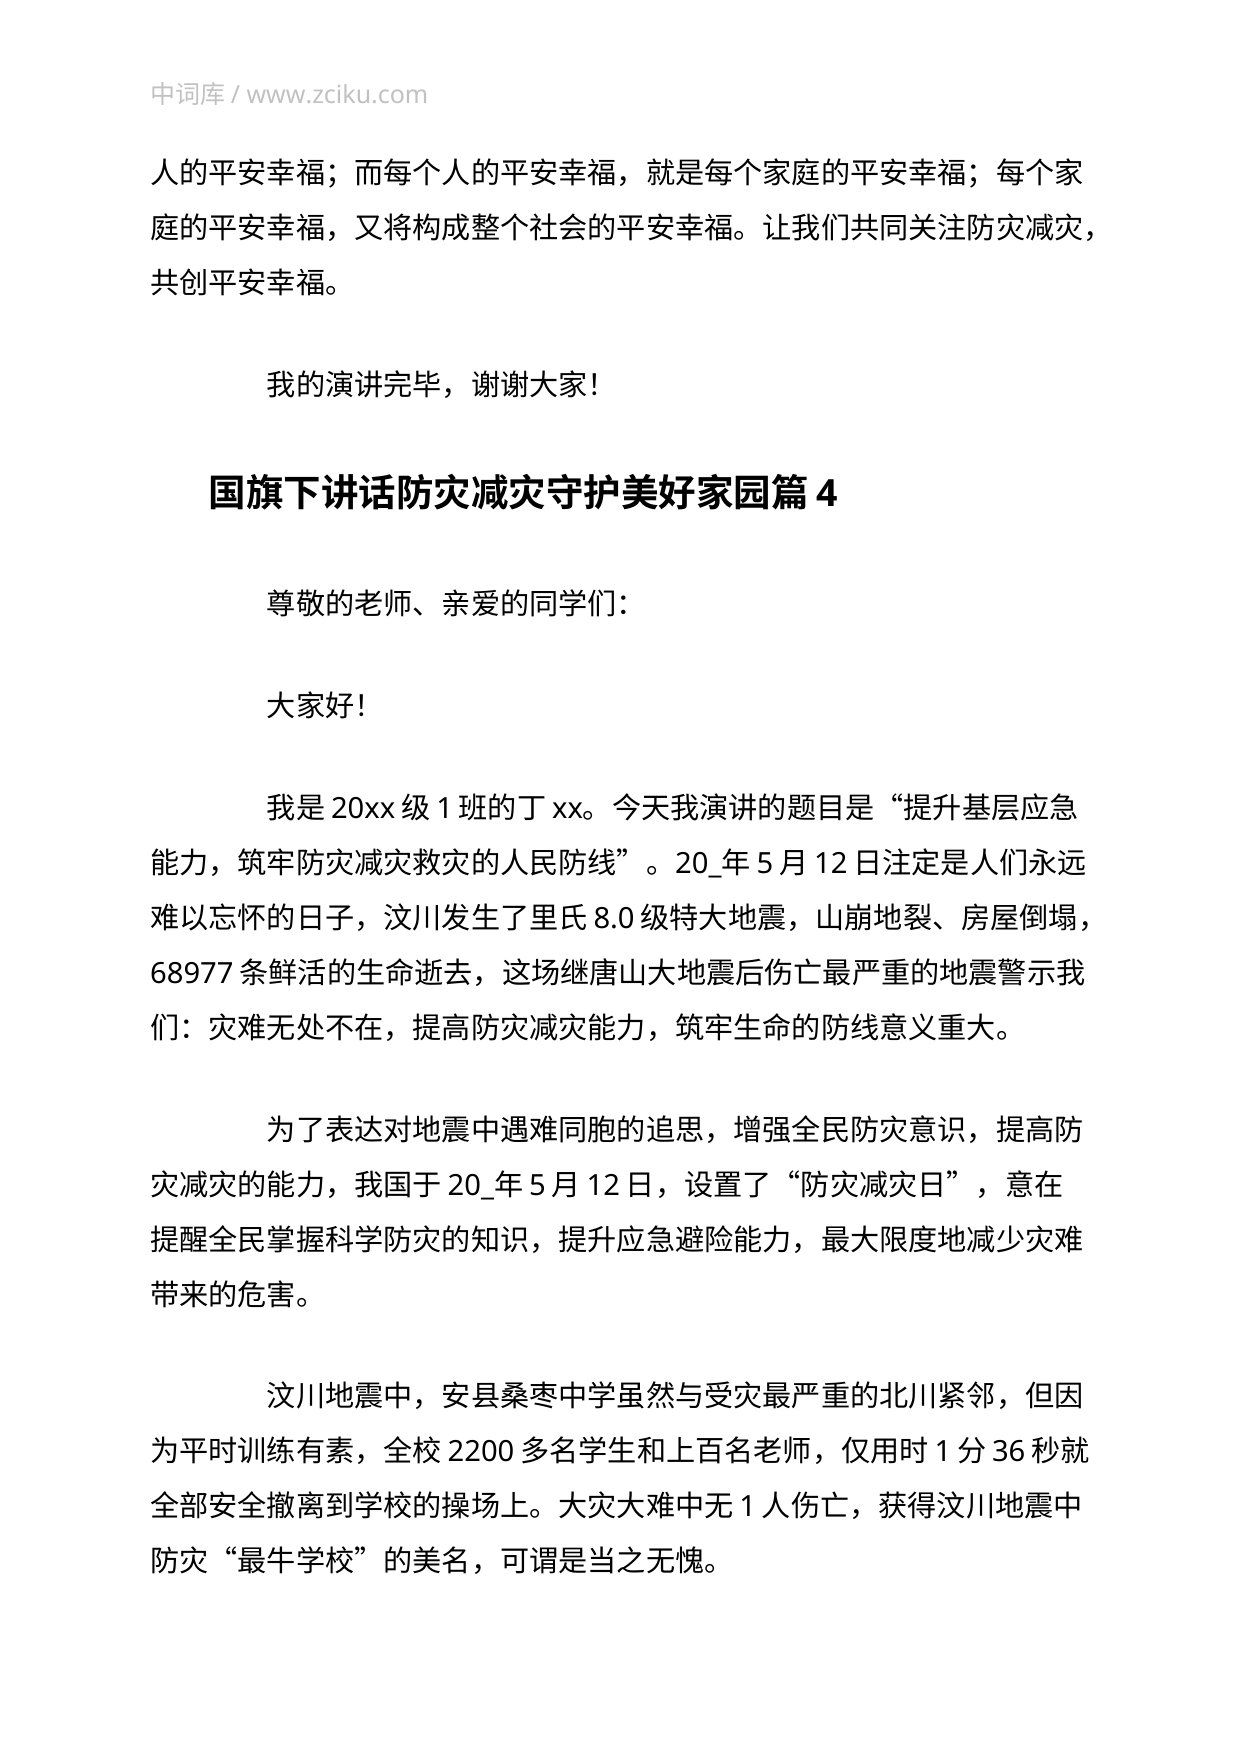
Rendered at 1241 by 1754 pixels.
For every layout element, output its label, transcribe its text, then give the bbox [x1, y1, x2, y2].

text 汶川地震中，安县桑枣中学虽然与受灾最严重的北川紧邻，但因为平时训练有素，全校2200多名学生和上百名老师，仅用时1分36秒就全部安全撤离到学校的操场上。大灾大难中无1人伤亡，获得汶川地震中防灾“最牛学校”的美名，可谓是当之无愧。 [150, 1373, 1090, 1580]
text 为了表达对地震中遇难同胞的追思，增强全民防灾意识，提高防灾减灾的能力，我国于20_年5月12日，设置了“防灾减灾日”，意在提醒全民掌握科学防灾的知识，提升应急避险能力，最大限度地减少灾难带来的危害。 [150, 1106, 1090, 1313]
text 国旗下讲话防灾减灾守护美好家园篇4 [150, 463, 1090, 518]
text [150, 150, 1090, 302]
text 我是20xx级1班的丁xx。今天我演讲的题目是“提升基层应急能力，筑牢防灾减灾救灾的人民防线”。20_年5月12日注定是人们永远难以忘怀的日子，汶川发生了里氏8.0级特大地震，山崩地裂、房屋倒塌，68977条鲜活的生命逝去，这场继唐山大地震后伤亡最严重的地震警示我们：灾难无处不在，提高防灾减灾能力，筑牢生命的防线意义重大。 [150, 784, 1090, 1047]
text 我的演讲完毕，谢谢大家！ [150, 362, 1090, 404]
text 大家好！ [150, 683, 1090, 725]
text 尊敬的老师、亲爱的同学们： [150, 581, 1090, 623]
